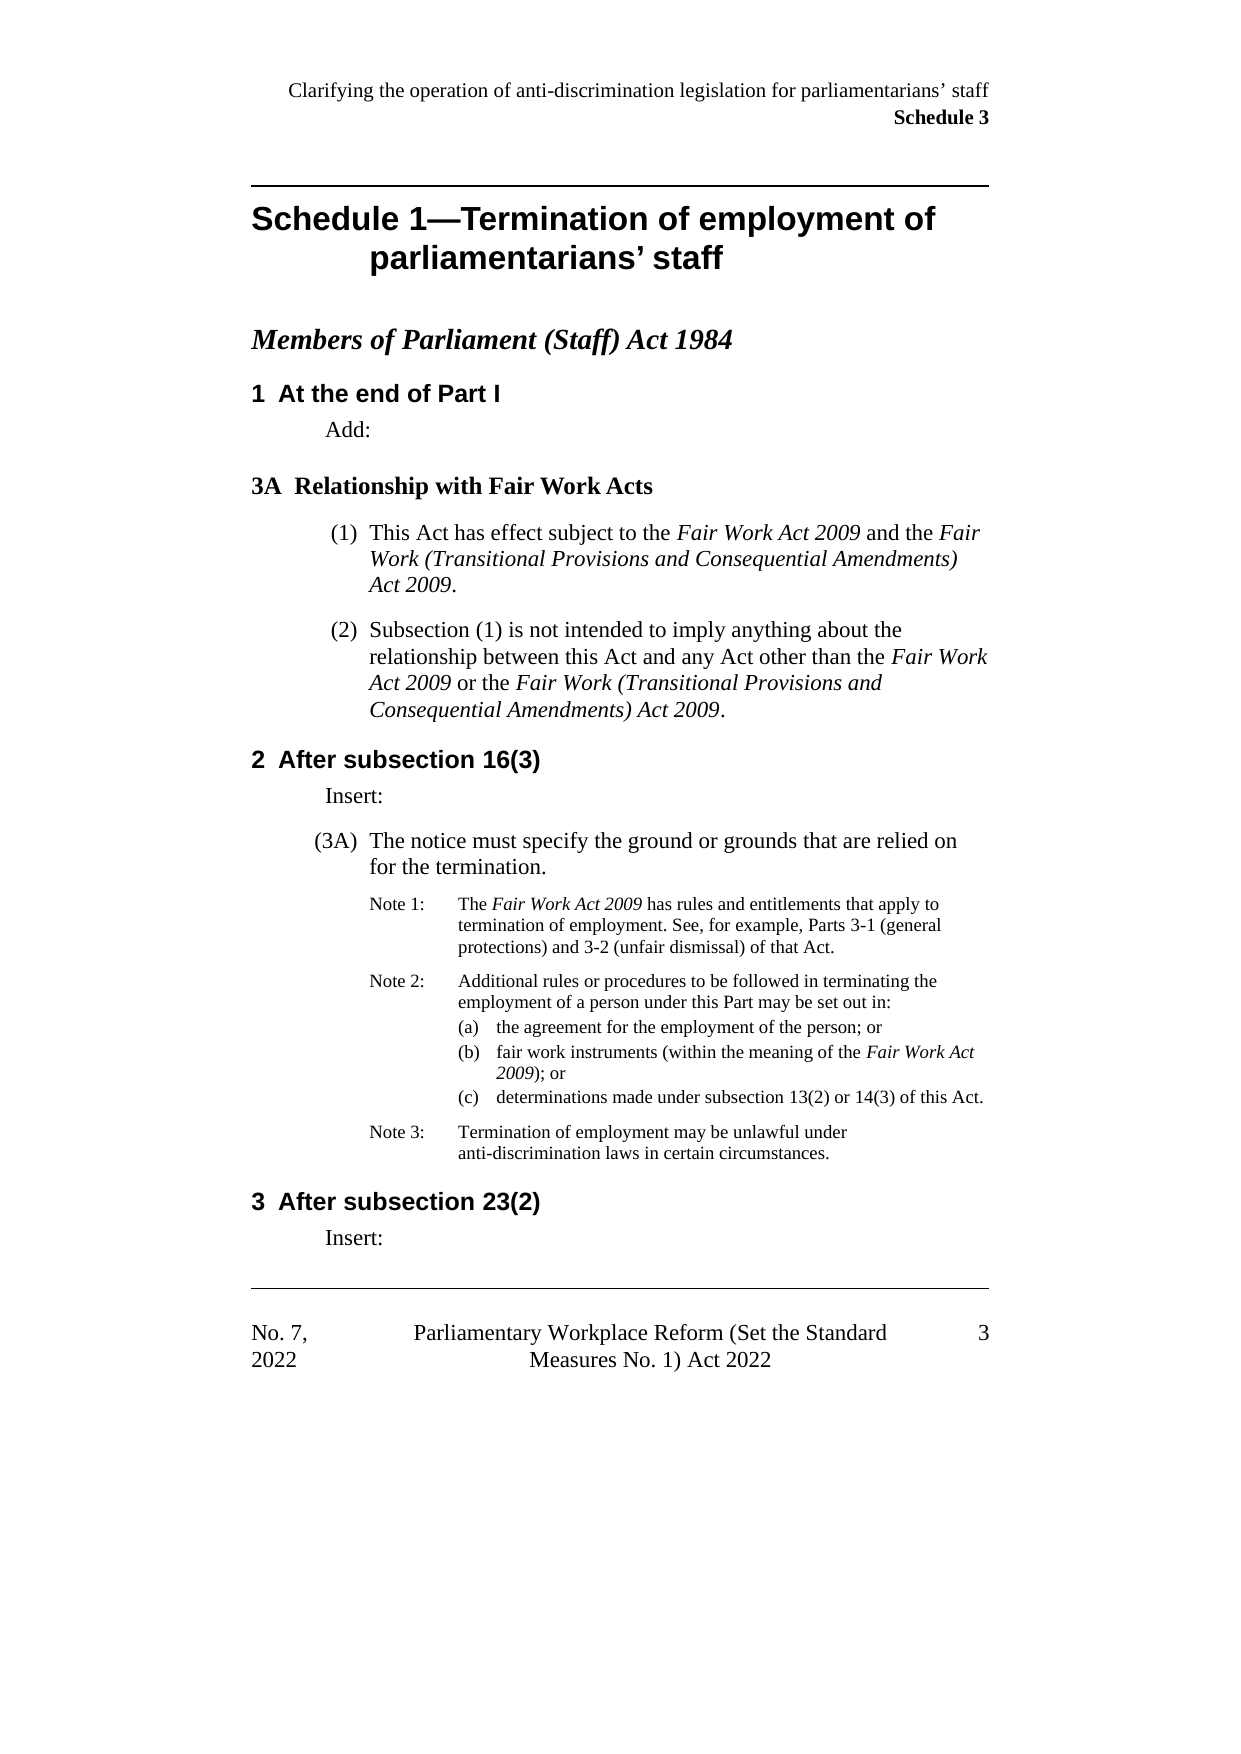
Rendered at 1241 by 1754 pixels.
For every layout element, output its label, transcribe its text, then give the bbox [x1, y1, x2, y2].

text Add: [325, 416, 989, 442]
text Note 3: Termination of employment may be unlawful under anti-discrimination laws in certain circumstances. [369, 1121, 989, 1164]
text Members of Parliament (Staff) Act 1984 [251, 322, 989, 356]
text Insert: [325, 782, 989, 808]
text Insert: [325, 1224, 989, 1250]
text Note 2: Additional rules or procedures to be followed in terminating the employment of a person under this Part may be set out in: [369, 970, 989, 1013]
text (c) determinations made under subsection 13(2) or 14(3) of this Act. [458, 1087, 989, 1108]
text 1 At the end of Part I [251, 379, 989, 407]
text (a) the agreement for the employment of the person; or [458, 1017, 989, 1038]
text (2) Subsection (1) is not intended to imply anything about the relationship between this Act and any Act other than the Fair Work Act 2009 or the Fair Work (Transitional Provisions and Consequential Amendments) Act 2009. [251, 617, 989, 722]
text (3A) The notice must specify the ground or grounds that are relied on for the termination. [251, 827, 989, 880]
text (1) This Act has effect subject to the Fair Work Act 2009 and the Fair Work (Transitional Provisions and Consequential Amendments) Act 2009. [251, 519, 989, 598]
text 2 After subsection 16(3) [251, 745, 989, 774]
text Schedule 1—Termination of employment of parliamentarians’ staff [251, 199, 989, 276]
text (b) fair work instruments (within the meaning of the Fair Work Act 2009); or [458, 1042, 989, 1083]
text 3 After subsection 23(2) [251, 1187, 989, 1216]
text Note 1: The Fair Work Act 2009 has rules and entitlements that apply to termination of employment. See, for example, Parts 3-1 (general protections) and 3-2 (unfair dismissal) of that Act. [369, 892, 989, 957]
text 3A Relationship with Fair Work Acts [251, 471, 989, 500]
